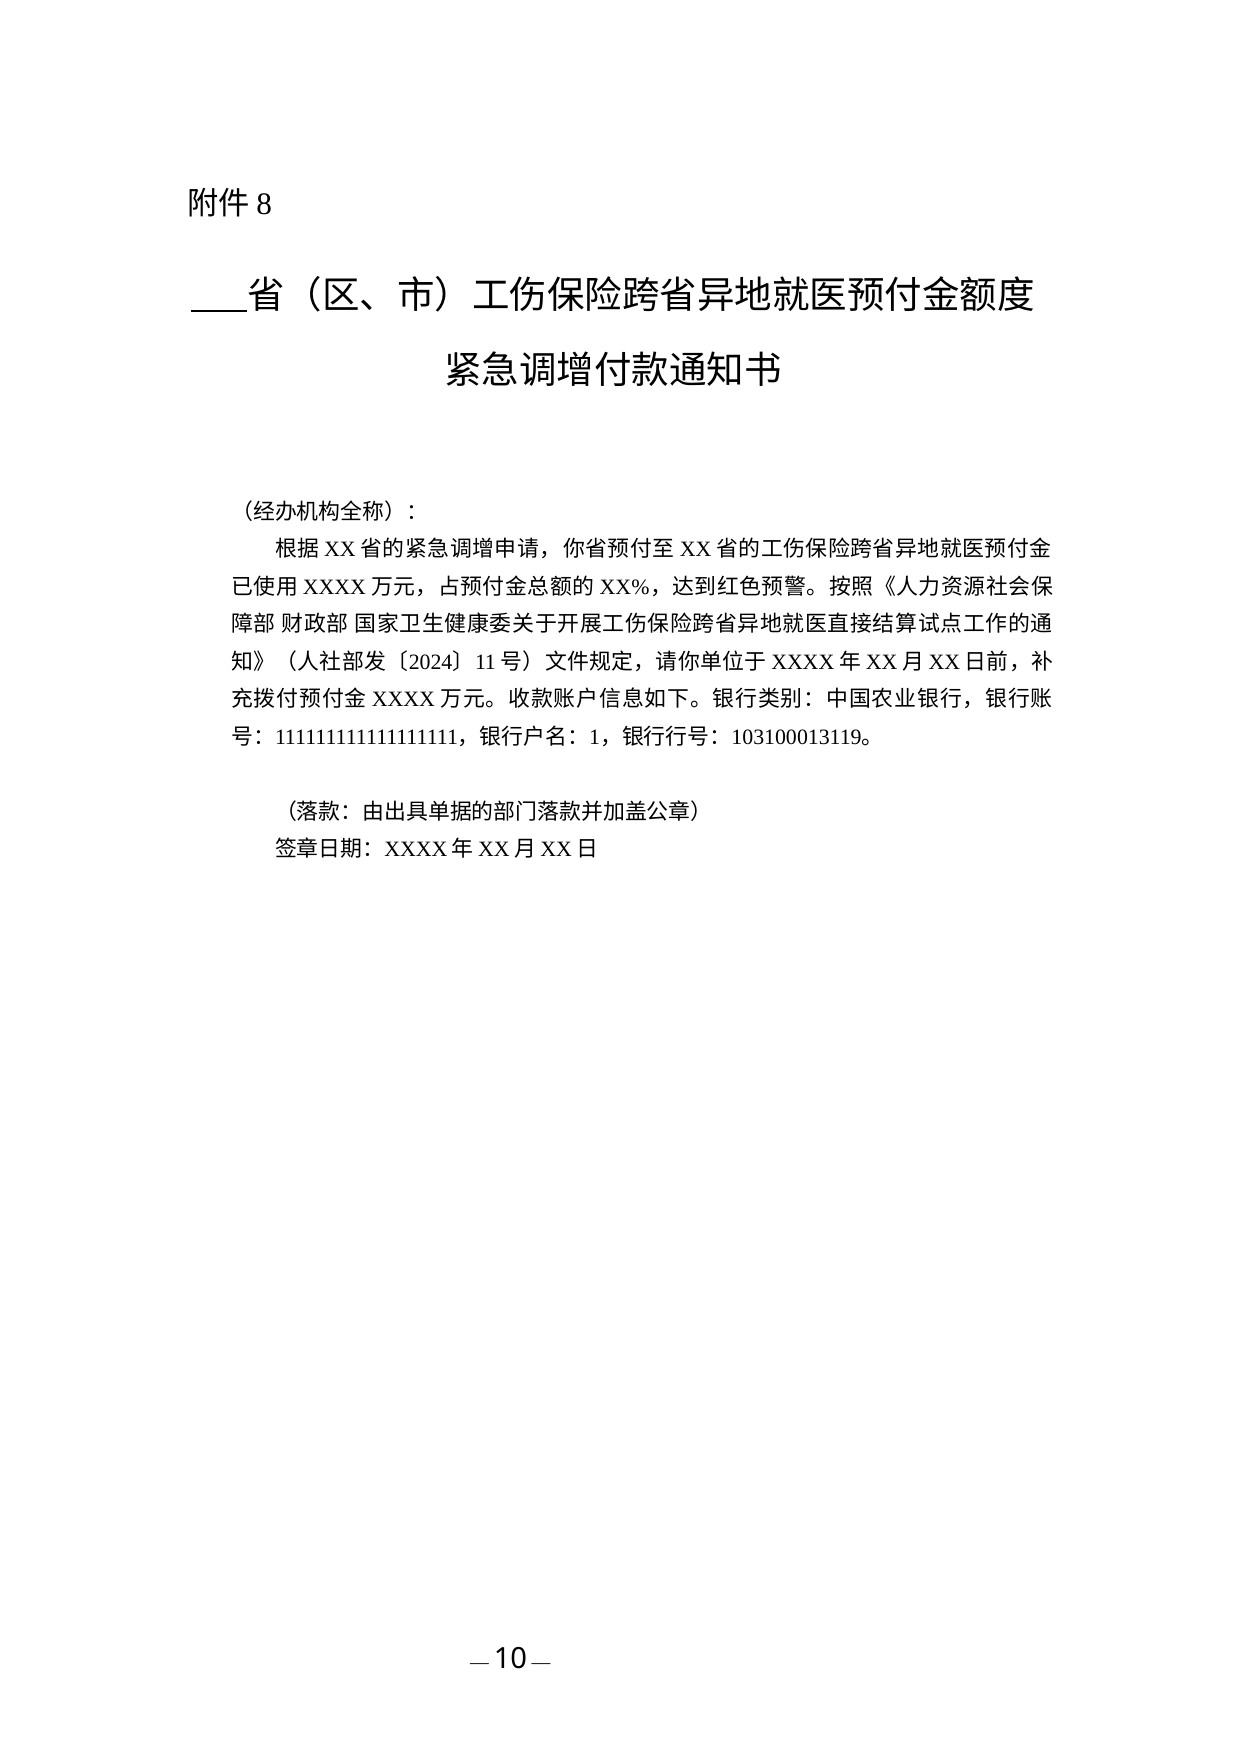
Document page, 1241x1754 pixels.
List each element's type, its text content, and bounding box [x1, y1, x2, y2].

text 附件8 [187, 164, 1037, 239]
text （落款：由出具单据的部门落款并加盖公章） [231, 791, 1053, 828]
text 省（区、市）工伤保险跨省异地就医预付金额度紧急调增付款通知书 [187, 254, 1037, 404]
text （经办机构全称）： [231, 491, 1053, 528]
text 根据XX省的紧急调增申请，你省预付至XX省的工伤保险跨省异地就医预付金已使用XXXX万元，占预付金总额的XX%，达到红色预警。按照《人力资源社会保障部 财政部 国家卫生健康委关于开展工伤保险跨省异地就医直接结算试点工作的通知》（人社部发〔2024〕11号）文件规定，请你单位于XXXX年XX月XX日前，补充拨付预付金XXXX万元。收款账户信息如下。银行类别：中国农业银行，银行账号：111111111111111111，银行户名：1，银行行号：103100013119。 [231, 528, 1053, 753]
text 签章日期：XXXX年XX月XX日 [231, 828, 1053, 866]
